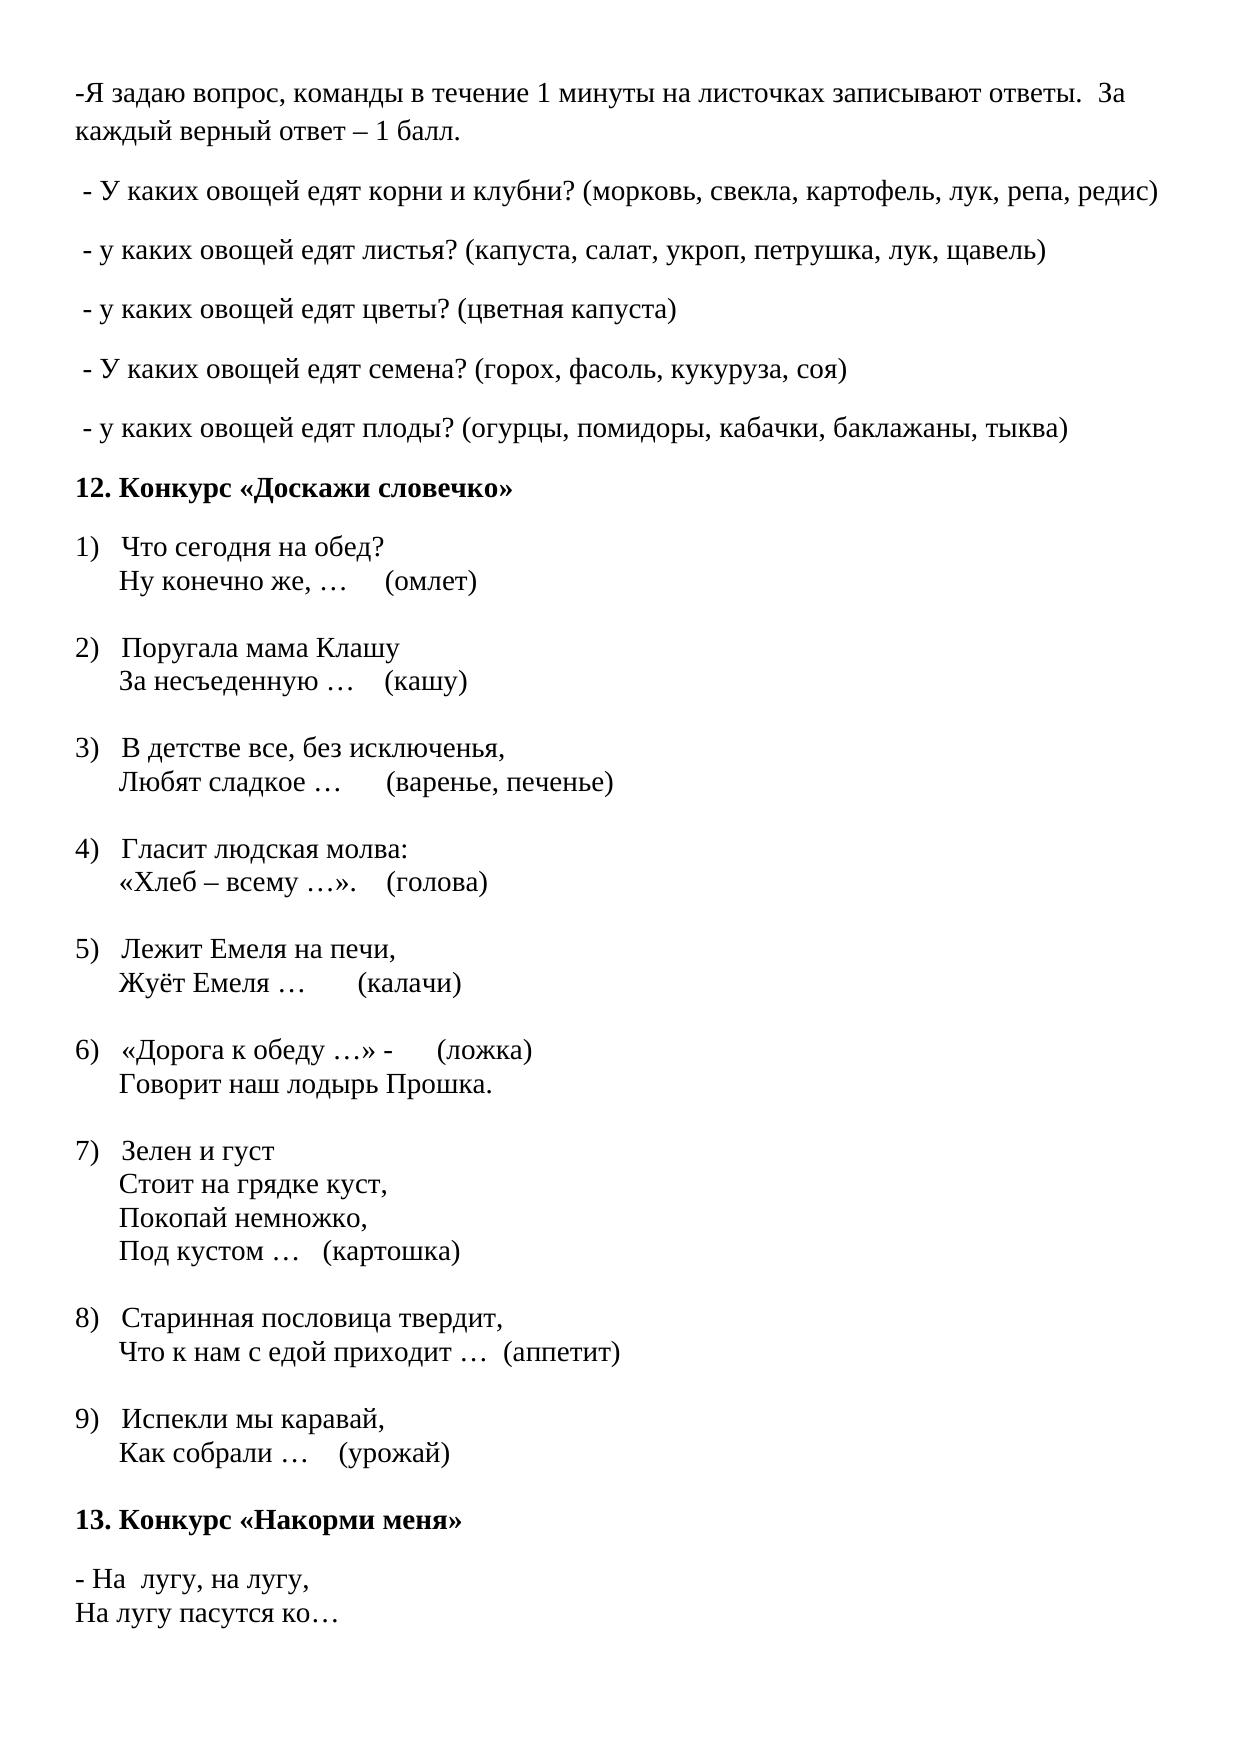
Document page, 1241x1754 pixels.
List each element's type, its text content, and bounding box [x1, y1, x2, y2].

text Что к нам с едой приходит … (аппетит) [75, 1334, 1165, 1368]
text - У каких овощей едят семена? (горох, фасоль, кукуруза, соя) [75, 351, 1165, 384]
text 2) Поругала мама Клашу [75, 630, 1165, 663]
text 5) Лежит Емеля на печи, [75, 932, 1165, 965]
text - На лугу, на лугу, [75, 1561, 1165, 1595]
text Стоит на грядке куст, [75, 1166, 1165, 1200]
text - У каких овощей едят корни и клубни? (морковь, свекла, картофель, лук, репа, редис) [75, 173, 1165, 206]
text - у каких овощей едят цветы? (цветная капуста) [75, 292, 1165, 325]
text Говорит наш лодырь Прошка. [75, 1066, 1165, 1099]
text - у каких овощей едят плоды? (огурцы, помидоры, кабачки, баклажаны, тыква) [75, 410, 1165, 444]
text 12. Конкурс «Доскажи словечко» [75, 470, 1165, 503]
text Под кустом … (картошка) [75, 1233, 1165, 1267]
text - у каких овощей едят листья? (капуста, салат, укроп, петрушка, лук, щавель) [75, 232, 1165, 266]
text 9) Испекли мы каравай, [75, 1401, 1165, 1435]
text Жуёт Емеля … (калачи) [75, 965, 1165, 999]
text Ну конечно же, … (омлет) [75, 563, 1165, 596]
text 3) В детстве все, без исключенья, [75, 730, 1165, 764]
text За несъеденную … (кашу) [75, 663, 1165, 697]
text 8) Старинная пословица твердит, [75, 1301, 1165, 1334]
text 6) «Дорога к обеду …» - (ложка) [75, 1032, 1165, 1066]
text Покопай немножко, [75, 1200, 1165, 1233]
text Как собрали … (урожай) [75, 1435, 1165, 1468]
text «Хлеб – всему …». (голова) [75, 864, 1165, 898]
text На лугу пасутся ко… [75, 1595, 1165, 1628]
text Любят сладкое … (варенье, печенье) [75, 764, 1165, 797]
text 13. Конкурс «Накорми меня» [75, 1502, 1165, 1535]
text 4) Гласит людская молва: [75, 831, 1165, 864]
text 1) Что сегодня на обед? [75, 529, 1165, 563]
text 7) Зелен и густ [75, 1133, 1165, 1166]
text -Я задаю вопрос, команды в течение 1 минуты на листочках записывают ответы. За каждый верный ответ – 1 балл. [75, 75, 1165, 147]
